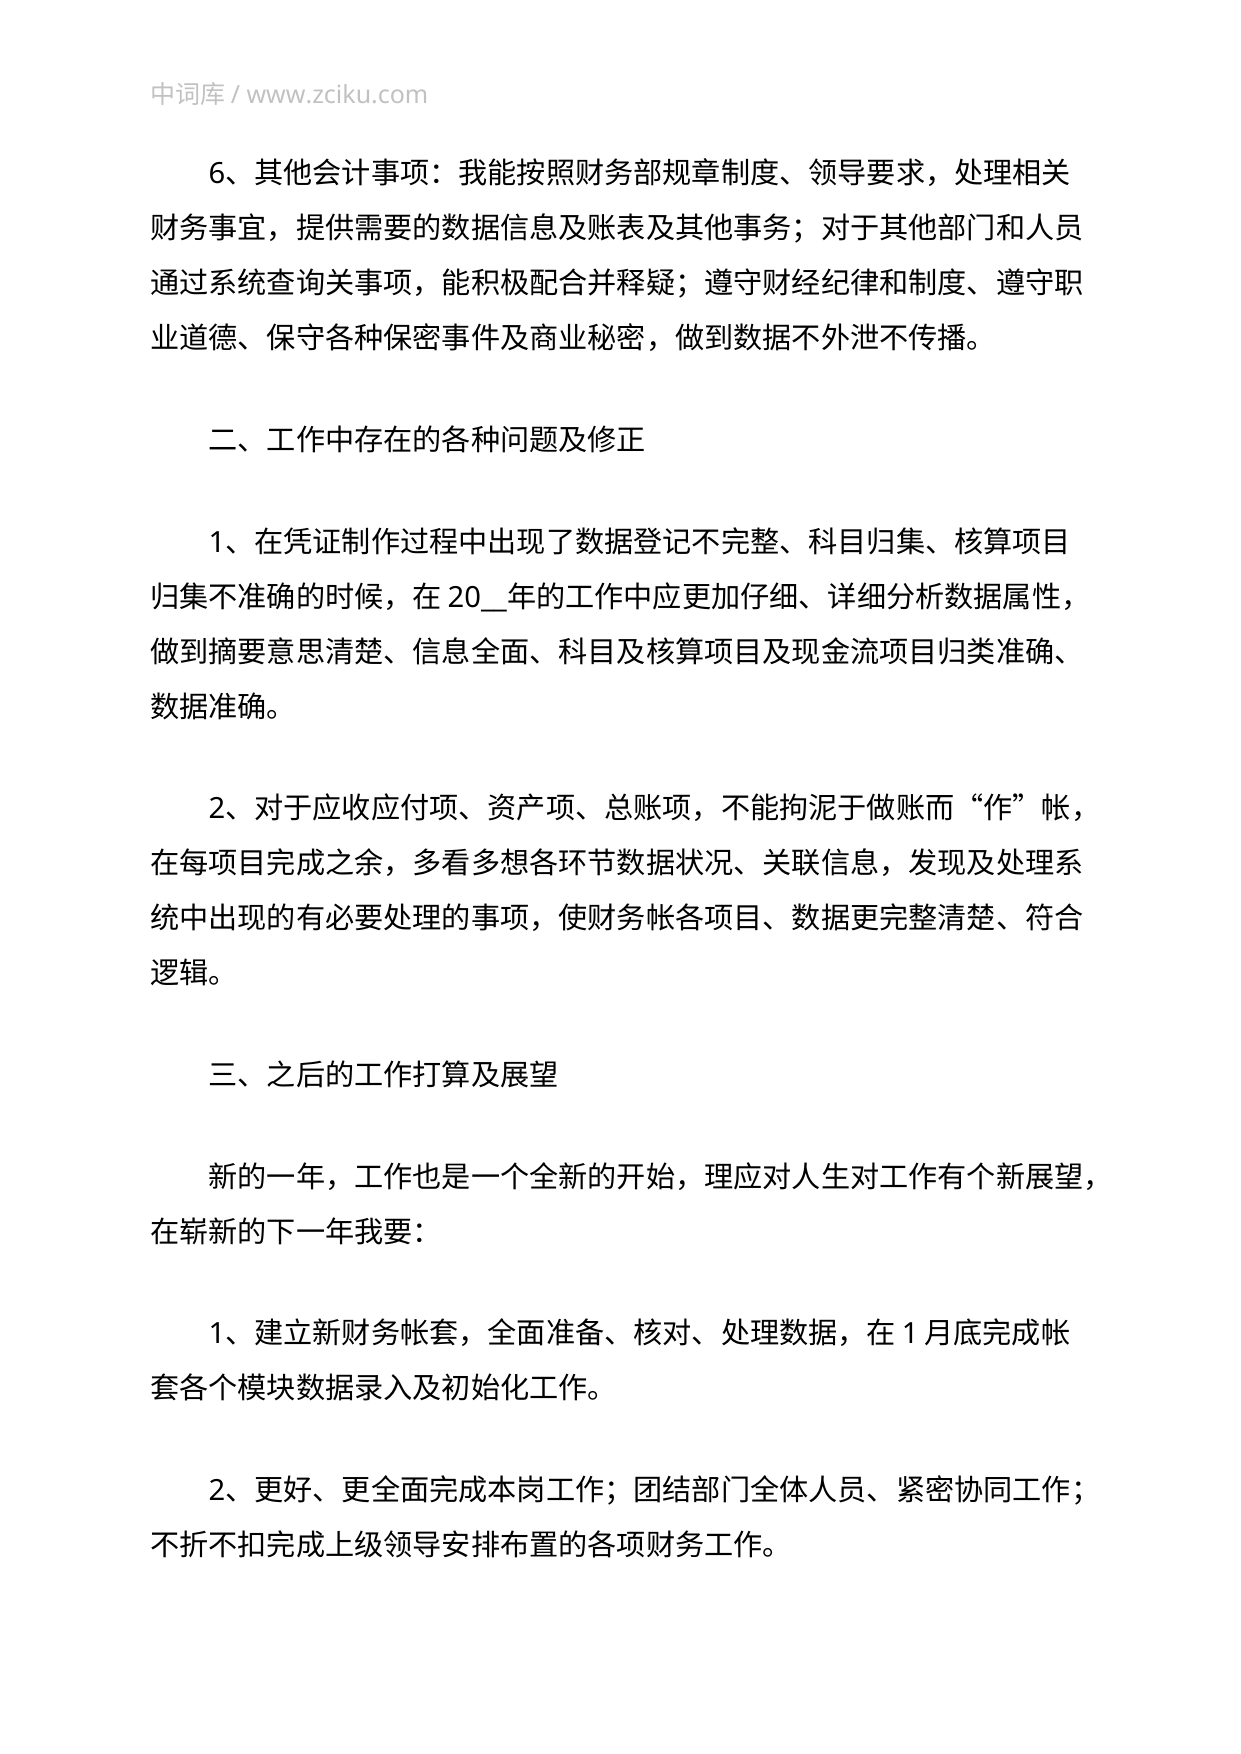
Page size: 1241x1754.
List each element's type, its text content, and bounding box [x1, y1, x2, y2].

text 6、其他会计事项：我能按照财务部规章制度、领导要求，处理相关财务事宜，提供需要的数据信息及账表及其他事务；对于其他部门和人员通过系统查询关事项，能积极配合并释疑；遵守财经纪律和制度、遵守职业道德、保守各种保密事件及商业秘密，做到数据不外泄不传播。 [150, 150, 1090, 357]
text 1、在凭证制作过程中出现了数据登记不完整、科目归集、核算项目归集不准确的时候，在20__年的工作中应更加仔细、详细分析数据属性，做到摘要意思清楚、信息全面、科目及核算项目及现金流项目归类准确、数据准确。 [150, 518, 1090, 726]
text 三、之后的工作打算及展望 [150, 1052, 1090, 1094]
text 2、对于应收应付项、资产项、总账项，不能拘泥于做账而“作”帐，在每项目完成之余，多看多想各环节数据状况、关联信息，发现及处理系统中出现的有必要处理的事项，使财务帐各项目、数据更完整清楚、符合逻辑。 [150, 785, 1090, 992]
text 2、更好、更全面完成本岗工作；团结部门全体人员、紧密协同工作；不折不扣完成上级领导安排布置的各项财务工作。 [150, 1467, 1090, 1564]
text 新的一年，工作也是一个全新的开始，理应对人生对工作有个新展望，在崭新的下一年我要： [150, 1153, 1090, 1251]
text 1、建立新财务帐套，全面准备、核对、处理数据，在1月底完成帐套各个模块数据录入及初始化工作。 [150, 1310, 1090, 1407]
text 二、工作中存在的各种问题及修正 [150, 417, 1090, 459]
